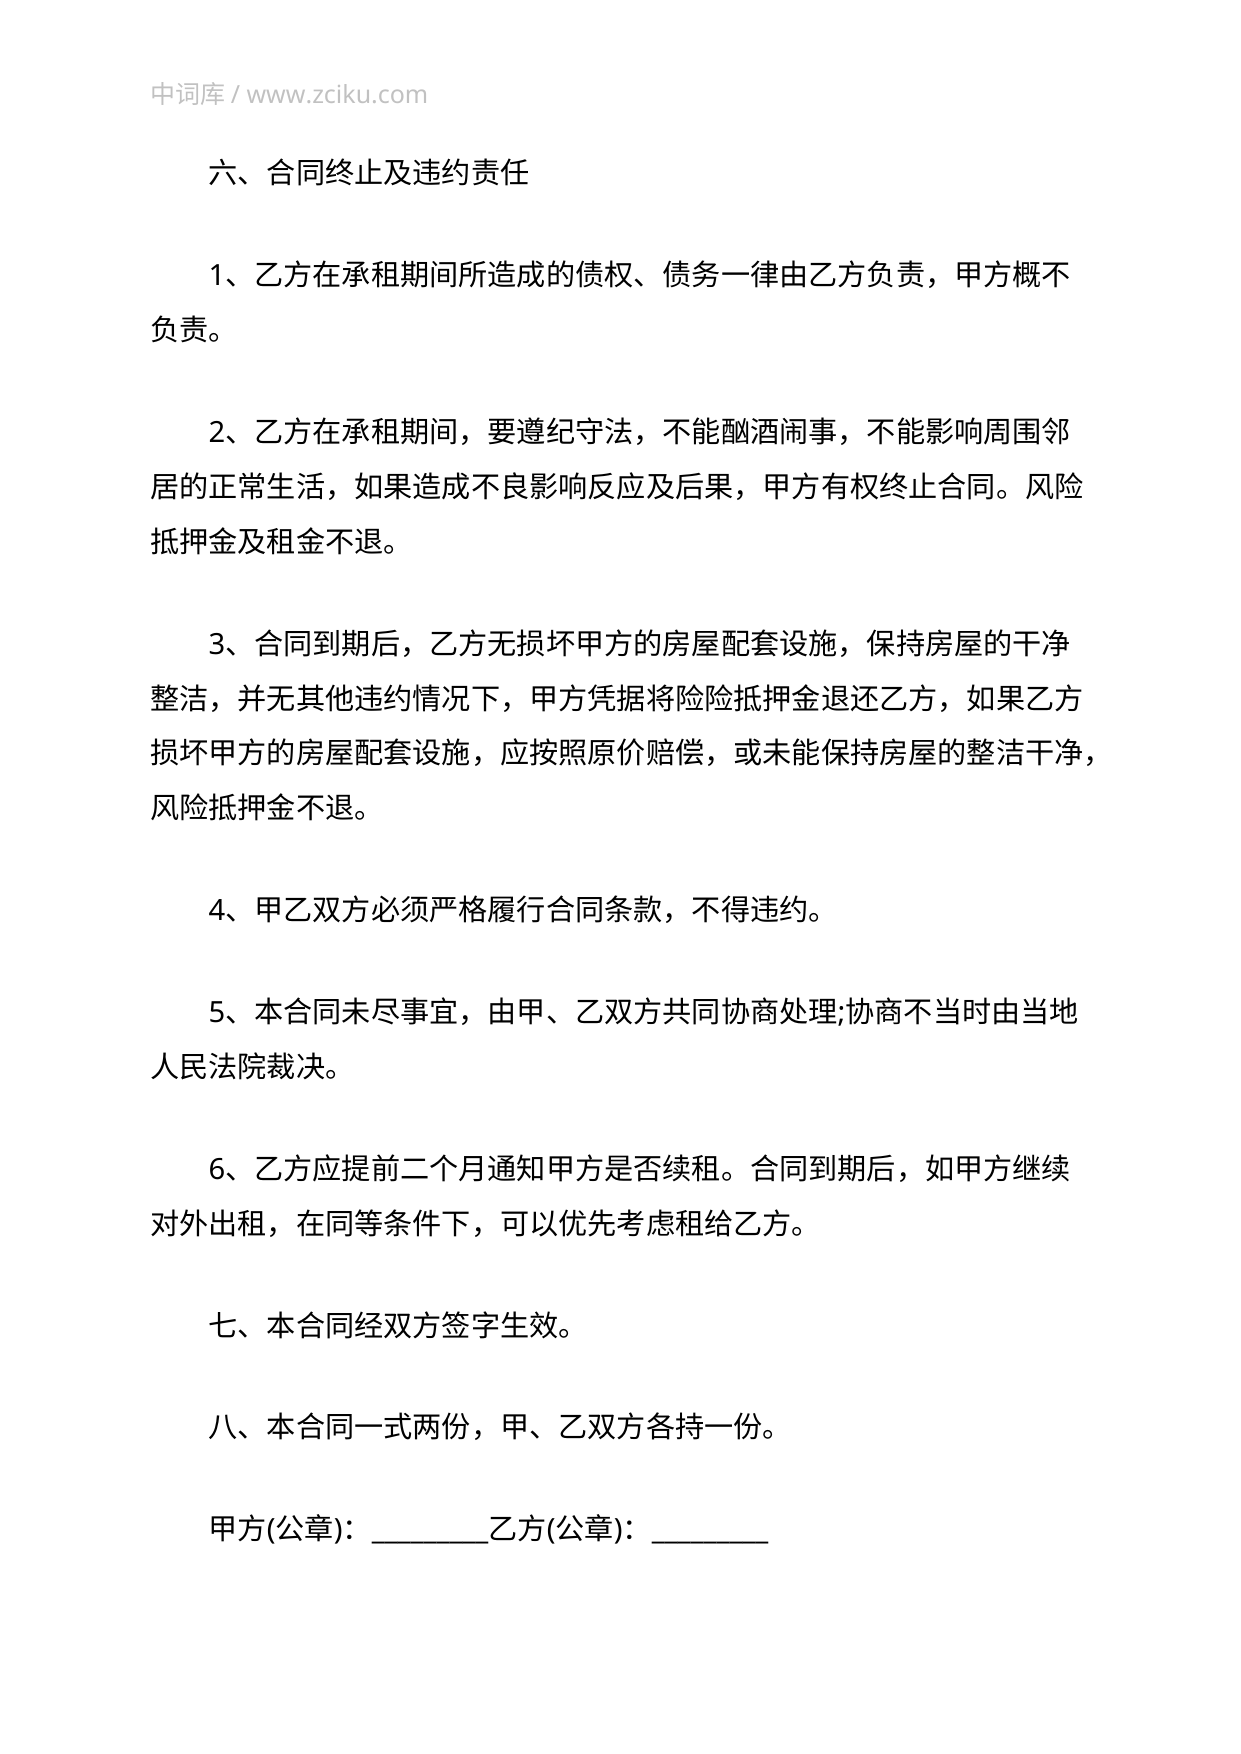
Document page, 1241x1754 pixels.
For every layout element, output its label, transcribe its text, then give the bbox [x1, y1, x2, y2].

text 八、本合同一式两份，甲、乙双方各持一份。 [150, 1404, 1090, 1446]
text 七、本合同经双方签字生效。 [150, 1302, 1090, 1344]
text 3、合同到期后，乙方无损坏甲方的房屋配套设施，保持房屋的干净整洁，并无其他违约情况下，甲方凭据将险险抵押金退还乙方，如果乙方损坏甲方的房屋配套设施，应按照原价赔偿，或未能保持房屋的整洁干净，风险抵押金不退。 [150, 620, 1090, 827]
text 甲方(公章)：_________乙方(公章)：_________ [150, 1506, 1090, 1548]
text 5、本合同未尽事宜，由甲、乙双方共同协商处理;协商不当时由当地人民法院裁决。 [150, 989, 1090, 1086]
text 4、甲乙双方必须严格履行合同条款，不得违约。 [150, 887, 1090, 929]
text 6、乙方应提前二个月通知甲方是否续租。合同到期后，如甲方继续对外出租，在同等条件下，可以优先考虑租给乙方。 [150, 1146, 1090, 1243]
text 六、合同终止及违约责任 [150, 150, 1090, 192]
text 2、乙方在承租期间，要遵纪守法，不能酗酒闹事，不能影响周围邻居的正常生活，如果造成不良影响反应及后果，甲方有权终止合同。风险抵押金及租金不退。 [150, 408, 1090, 561]
text 1、乙方在承租期间所造成的债权、债务一律由乙方负责，甲方概不负责。 [150, 252, 1090, 349]
